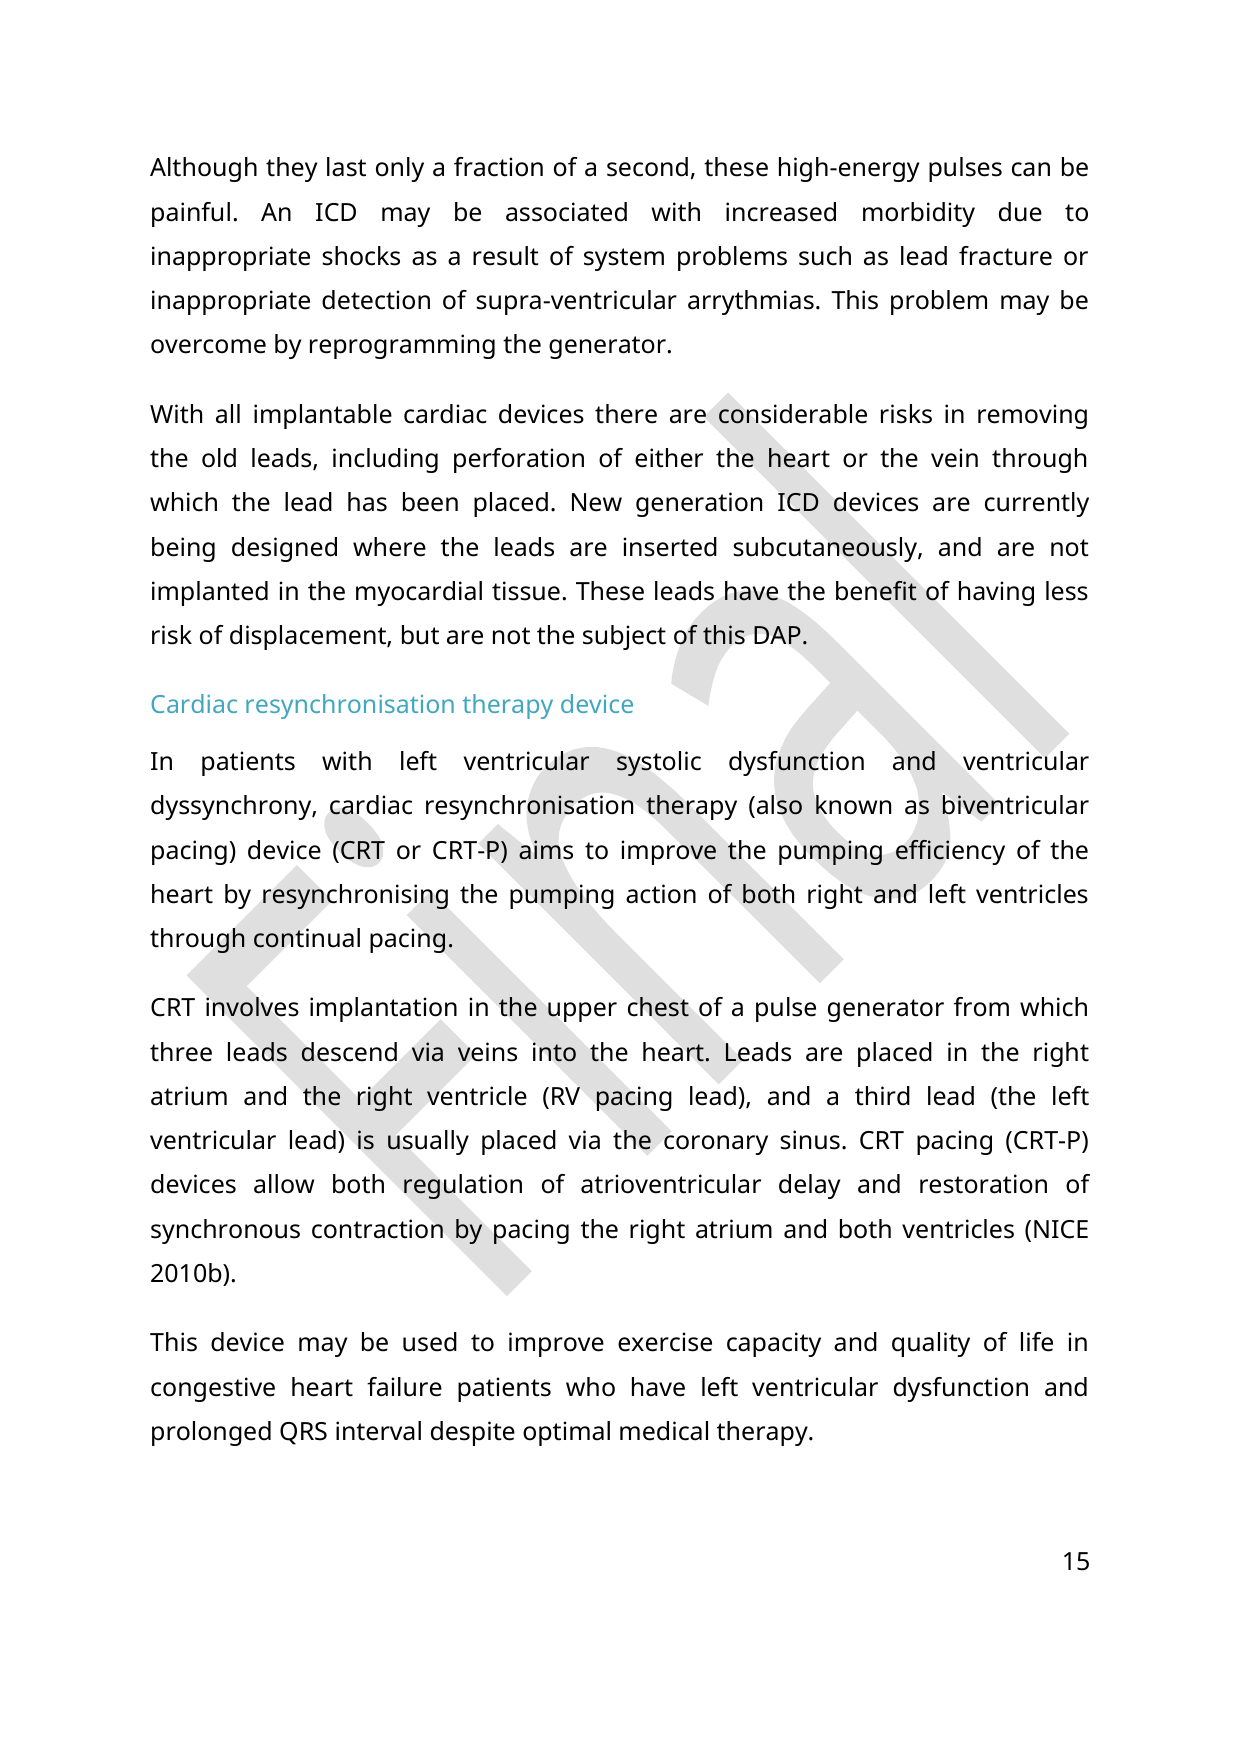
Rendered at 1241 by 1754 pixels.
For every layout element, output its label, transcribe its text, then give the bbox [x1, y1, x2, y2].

text This device may be used to improve exercise capacity and quality of life in congestive heart failure patients who have left ventricular dysfunction and prolonged QRS interval despite optimal medical therapy. [150, 1325, 1090, 1448]
text With all implantable cardiac devices there are considerable risks in removing the old leads, including perforation of either the heart or the vein through which the lead has been placed. New generation ICD devices are currently being designed where the leads are inserted subcutaneously, and are not implanted in the myocardial tissue. These leads have the benefit of having less risk of displacement, but are not the subject of this DAP. [150, 396, 1090, 652]
subtitle Cardiac resynchronisation therapy device [150, 687, 1090, 721]
text In patients with left ventricular systolic dysfunction and ventricular dyssynchrony, cardiac resynchronisation therapy (also known as biventricular pacing) device (CRT or CRT-P) aims to improve the pumping efficiency of the heart by resynchronising the pumping action of both right and left ventricles through continual pacing. [150, 744, 1090, 955]
text CRT involves implantation in the upper chest of a pulse generator from which three leads descend via veins into the heart. Leads are placed in the right atrium and the right ventricle (RV pacing lead), and a third lead (the left ventricular lead) is usually placed via the coronary sinus. CRT pacing (CRT-P) devices allow both regulation of atrioventricular delay and restoration of synchronous contraction by pacing the right atrium and both ventricles (NICE 2010b). [150, 990, 1090, 1290]
text Although they last only a fraction of a second, these high-energy pulses can be painful. An ICD may be associated with increased morbidity due to inappropriate shocks as a result of system problems such as lead fracture or inappropriate detection of supra-ventricular arrythmias. This problem may be overcome by reprogramming the generator. [150, 150, 1090, 361]
